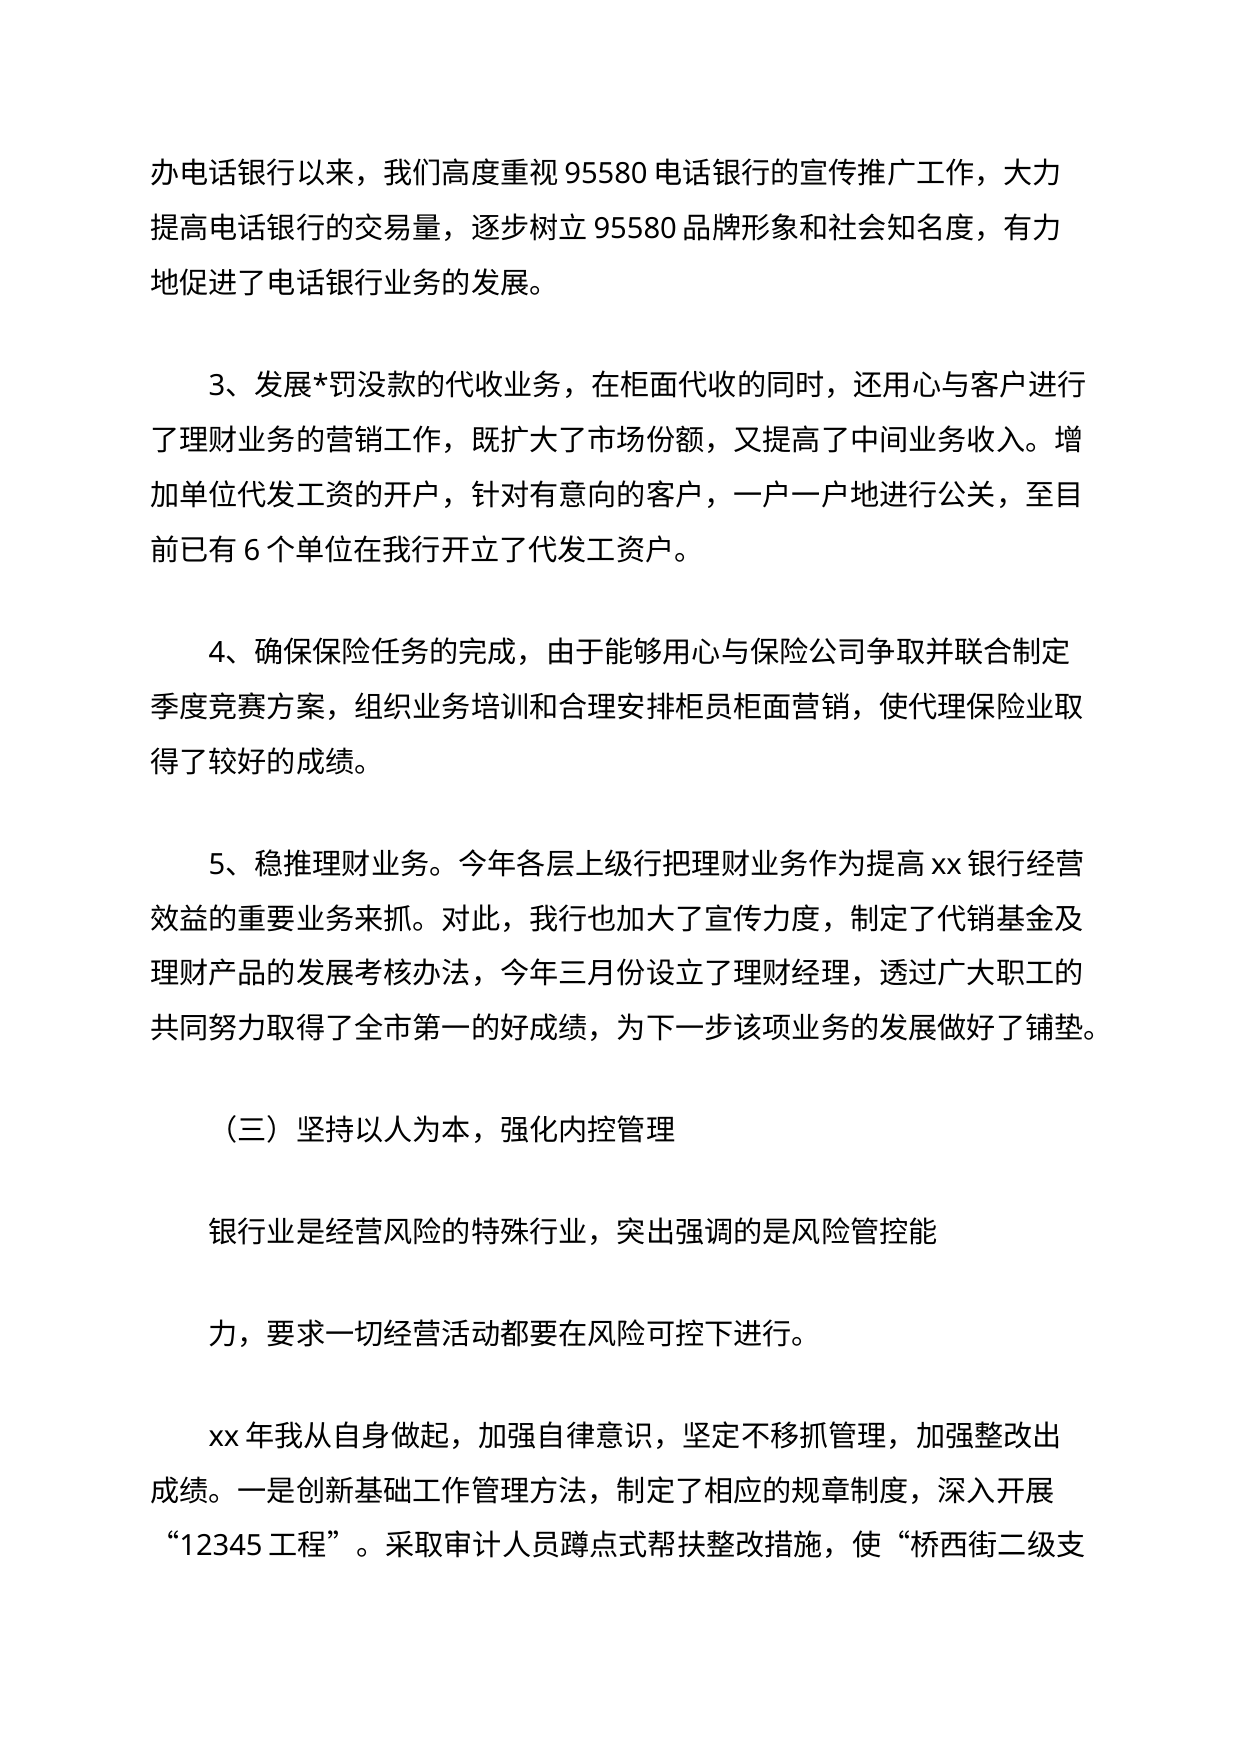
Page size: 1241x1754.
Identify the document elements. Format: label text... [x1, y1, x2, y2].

text 3、发展*罚没款的代收业务，在柜面代收的同时，还用心与客户进行了理财业务的营销工作，既扩大了市场份额，又提高了中间业务收入。增加单位代发工资的开户，针对有意向的客户，一户一户地进行公关，至目前已有6个单位在我行开立了代发工资户。 [150, 362, 1090, 569]
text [150, 1412, 1090, 1564]
text 4、确保保险任务的完成，由于能够用心与保险公司争取并联合制定季度竞赛方案，组织业务培训和合理安排柜员柜面营销，使代理保险业取得了较好的成绩。 [150, 628, 1090, 781]
text （三）坚持以人为本，强化内控管理 [150, 1107, 1090, 1149]
text 5、稳推理财业务。今年各层上级行把理财业务作为提高xx银行经营效益的重要业务来抓。对此，我行也加大了宣传力度，制定了代销基金及理财产品的发展考核办法，今年三月份设立了理财经理，透过广大职工的共同努力取得了全市第一的好成绩，为下一步该项业务的发展做好了铺垫。 [150, 840, 1090, 1047]
text 银行业是经营风险的特殊行业，突出强调的是风险管控能 [150, 1208, 1090, 1251]
text 力，要求一切经营活动都要在风险可控下进行。 [150, 1310, 1090, 1353]
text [150, 150, 1090, 302]
